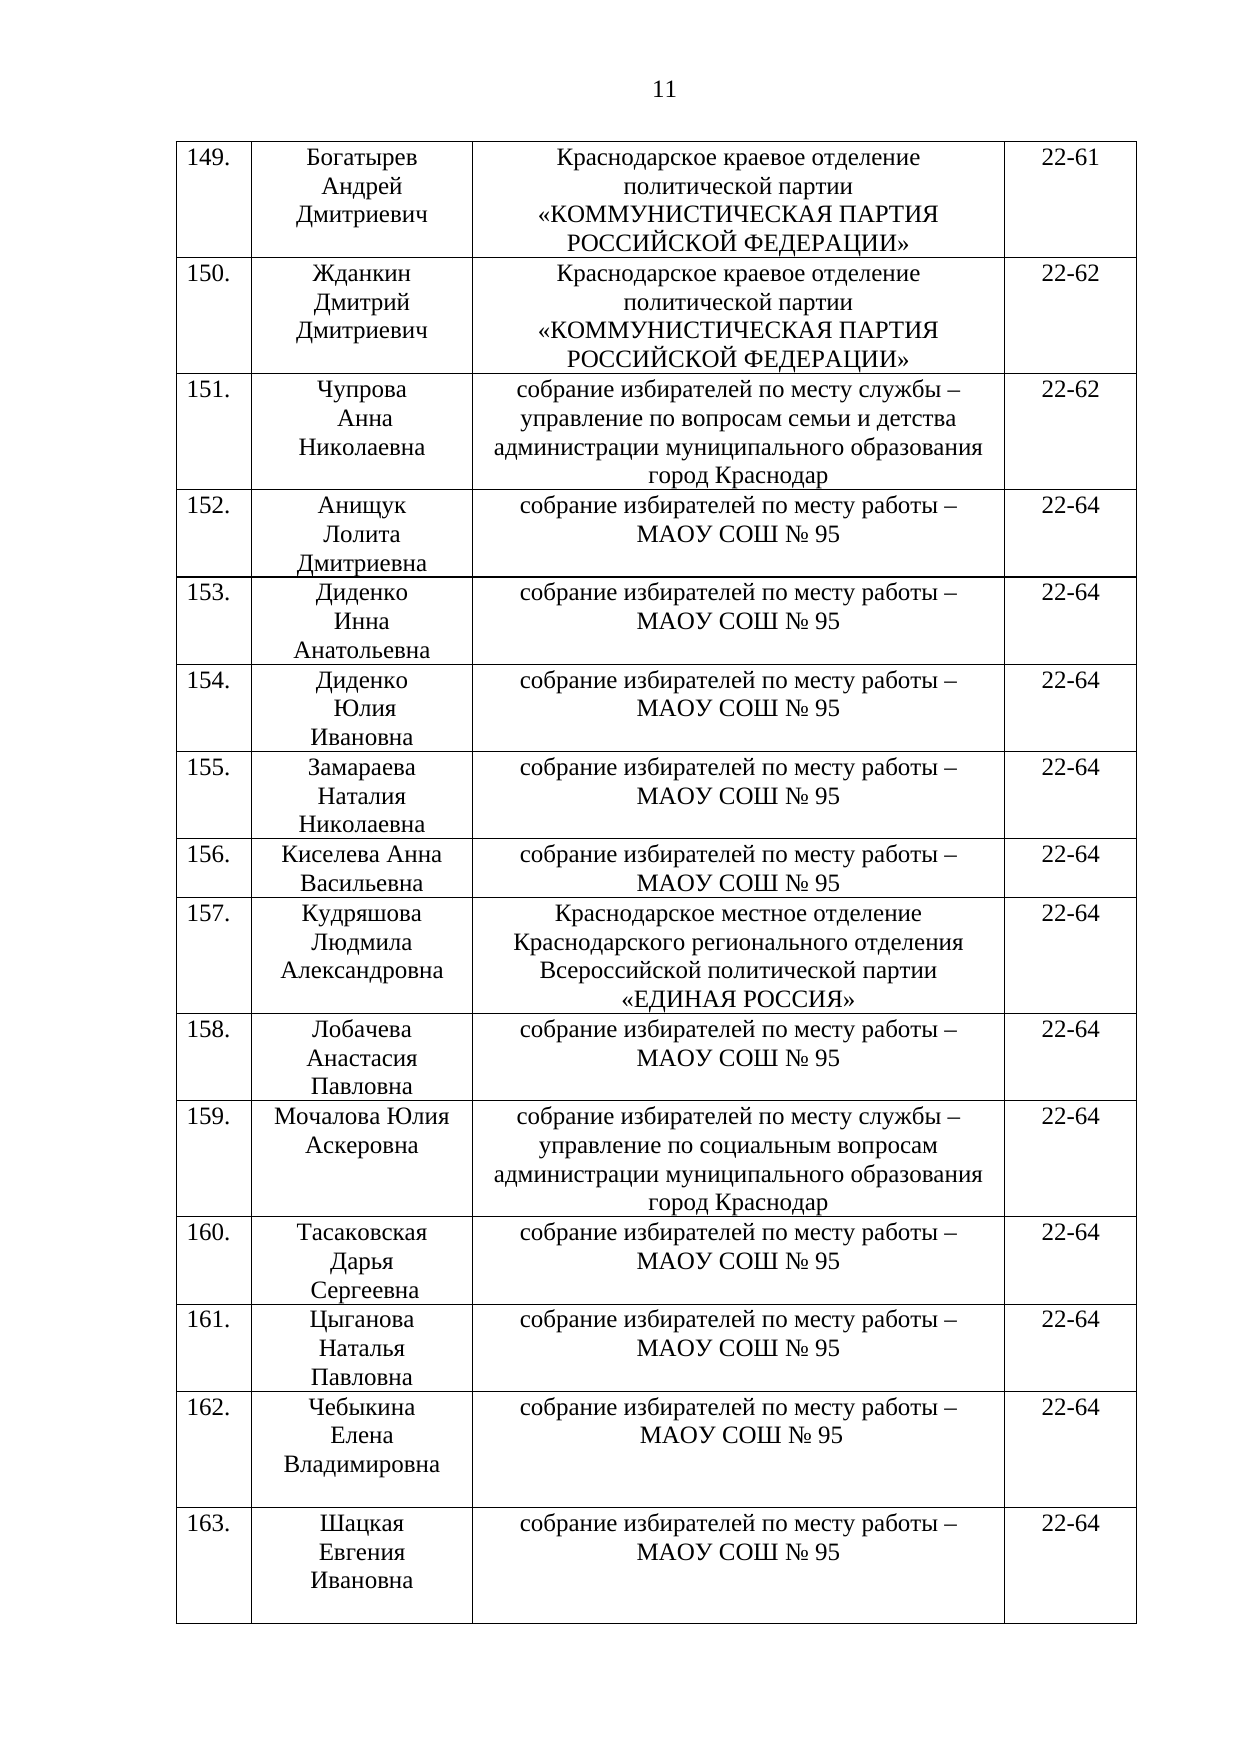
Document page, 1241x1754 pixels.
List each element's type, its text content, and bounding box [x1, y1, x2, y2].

table_cell [177, 839, 251, 897]
table_cell Краснодарское местное отделение Краснодарского регионального отделения Всероссийской политической партии «ЕДИНАЯ РОССИЯ» [473, 898, 1004, 1013]
table_cell собрание избирателей по месту работы – МАОУ СОШ № 95 [473, 839, 1004, 897]
table_cell [177, 1508, 251, 1623]
table_cell 22-64 [1005, 1305, 1136, 1391]
table_cell Чупрова Анна Николаевна [252, 374, 472, 489]
table_cell [177, 665, 251, 751]
table_cell 22-64 [1005, 665, 1136, 751]
table_cell [177, 1392, 251, 1507]
table_cell [177, 142, 251, 257]
table_cell 22-64 [1005, 1508, 1136, 1623]
table_cell собрание избирателей по месту работы – МАОУ СОШ № 95 [473, 752, 1004, 838]
table_cell [177, 1305, 251, 1391]
table_cell [177, 1014, 251, 1100]
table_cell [473, 1392, 1004, 1507]
table_cell 22-64 [1005, 578, 1136, 664]
table_cell собрание избирателей по месту работы – МАОУ СОШ № 95 [473, 490, 1004, 576]
table_cell 22-64 [1005, 1392, 1136, 1507]
table_cell 22-62 [1005, 374, 1136, 489]
table_cell Богатырев Андрей Дмитриевич [252, 142, 472, 257]
table_cell Лобачева Анастасия Павловна [252, 1014, 472, 1100]
table_cell Диденко Инна Анатольевна [252, 578, 472, 664]
table_cell [177, 258, 251, 373]
table_cell 22-64 [1005, 898, 1136, 1013]
table_cell Жданкин Дмитрий Дмитриевич [252, 258, 472, 373]
table_cell 22-64 [1005, 839, 1136, 897]
table_cell 22-61 [1005, 142, 1136, 257]
table_cell собрание избирателей по месту работы – МАОУ СОШ № 95 [473, 1217, 1004, 1303]
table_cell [473, 1508, 1004, 1623]
table_cell 22-62 [1005, 258, 1136, 373]
table_cell [177, 1101, 251, 1216]
table_cell собрание избирателей по месту работы – МАОУ СОШ № 95 [473, 1014, 1004, 1100]
table_cell 22-64 [1005, 490, 1136, 576]
table_cell Замараева Наталия Николаевна [252, 752, 472, 838]
table_cell [177, 752, 251, 838]
table_cell [177, 578, 251, 664]
table_cell Диденко Юлия Ивановна [252, 665, 472, 751]
table_cell собрание избирателей по месту службы – управление по вопросам семьи и детства администрации муниципального образования город Краснодар [473, 374, 1004, 489]
table_cell 22-64 [1005, 1217, 1136, 1303]
table_cell 22-64 [1005, 1014, 1136, 1100]
table_cell [177, 1217, 251, 1303]
table_cell 22-64 [1005, 752, 1136, 838]
table_cell [177, 490, 251, 576]
table_cell собрание избирателей по месту службы – управление по социальным вопросам администрации муниципального образования город Краснодар [473, 1101, 1004, 1216]
table_cell 22-64 [1005, 1101, 1136, 1216]
table_cell [177, 898, 251, 1013]
table_cell Кудряшова Людмила Александровна [252, 898, 472, 1013]
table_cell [473, 142, 1004, 257]
table_cell Тасаковская Дарья Сергеевна [252, 1217, 472, 1303]
table_cell собрание избирателей по месту работы – МАОУ СОШ № 95 [473, 665, 1004, 751]
table_cell Анищук Лолита Дмитриевна [252, 490, 472, 576]
table_cell собрание избирателей по месту работы – МАОУ СОШ № 95 [473, 1305, 1004, 1391]
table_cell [473, 258, 1004, 373]
table_cell Шацкая Евгения Ивановна [252, 1508, 472, 1623]
table_cell Чебыкина Елена Владимировна [252, 1392, 472, 1507]
table_cell Киселева Анна Васильевна [252, 839, 472, 897]
table_cell собрание избирателей по месту работы – МАОУ СОШ № 95 [473, 578, 1004, 664]
table_cell Цыганова Наталья Павловна [252, 1305, 472, 1391]
table_cell Мочалова Юлия Аскеровна [252, 1101, 472, 1216]
table_cell [177, 374, 251, 489]
